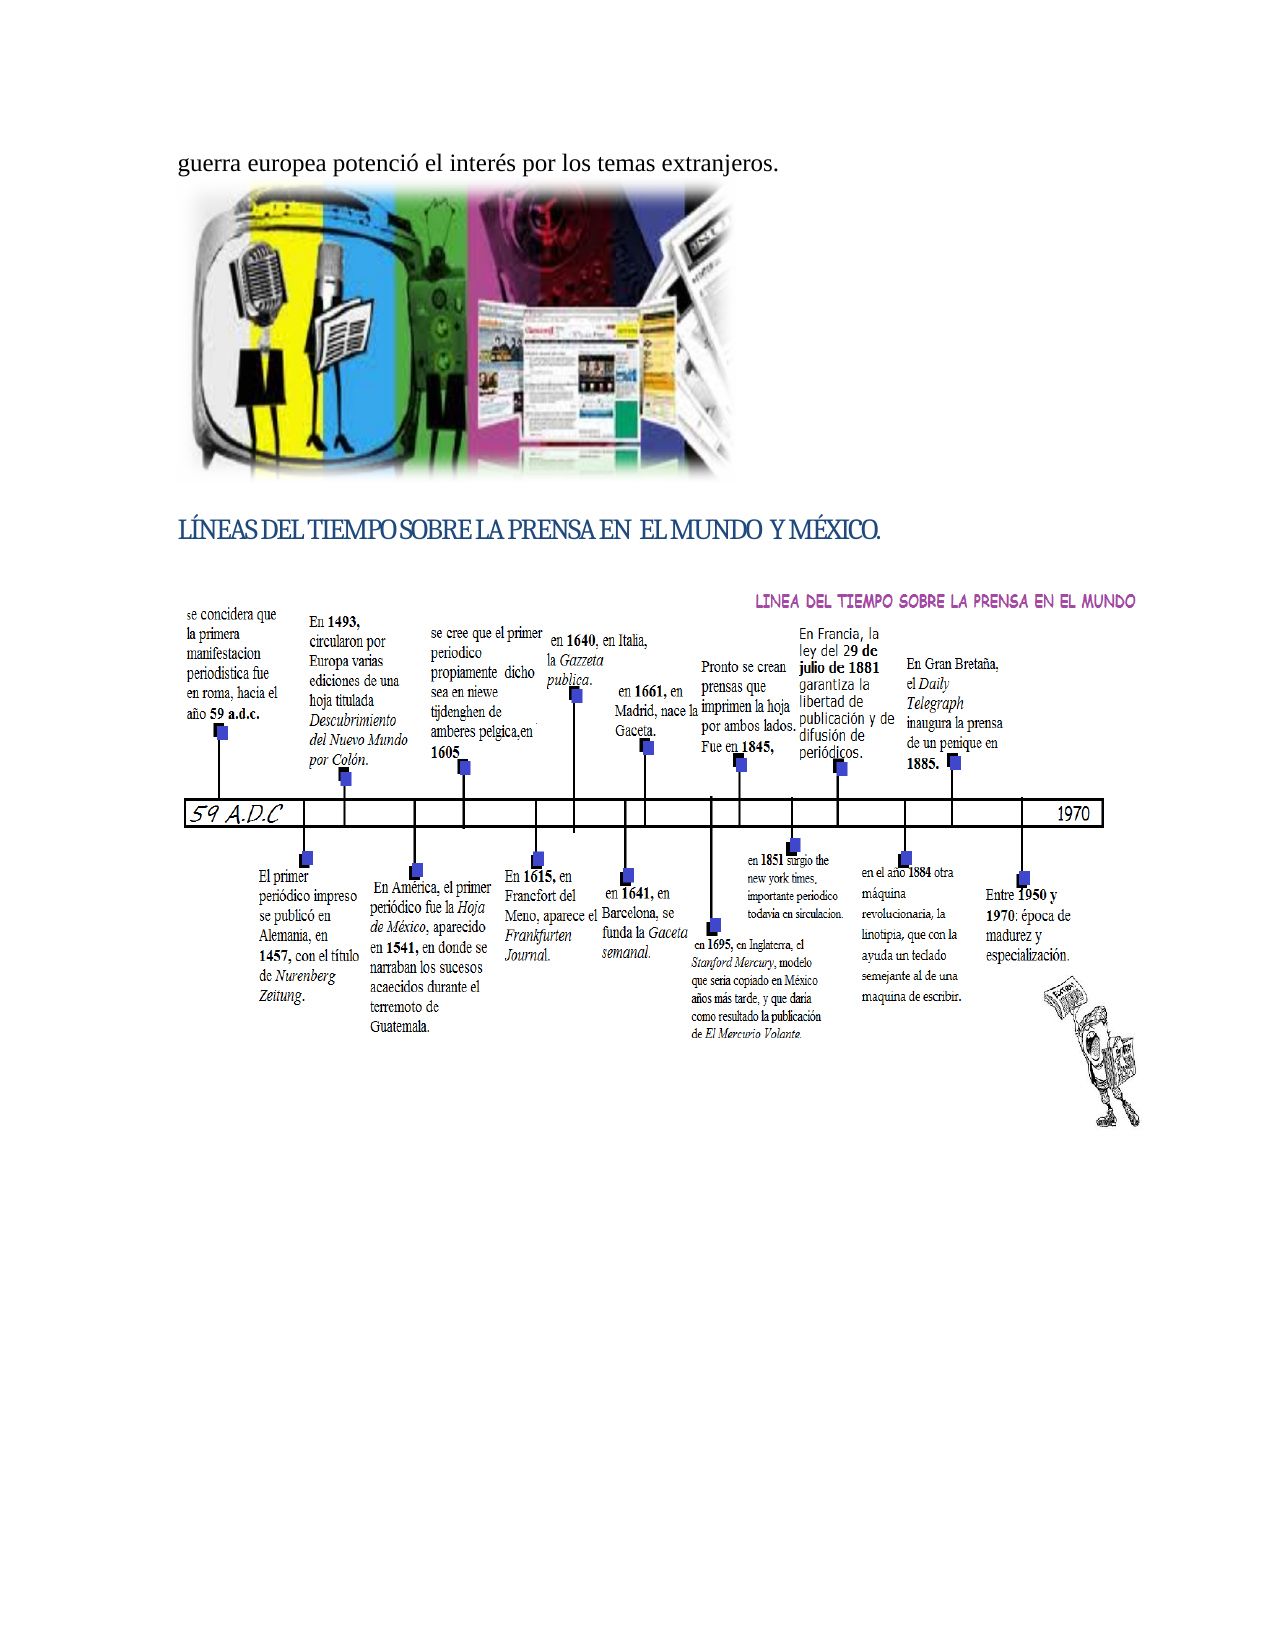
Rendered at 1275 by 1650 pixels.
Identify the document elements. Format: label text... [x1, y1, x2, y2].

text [177, 148, 1098, 484]
picture [207, 206, 707, 454]
picture [177, 573, 1159, 1131]
text LÍNEAS DEL TIEMPO SOBRE LA PRENSA EN EL MUNDO Y MÉXICO. [177, 513, 1098, 548]
